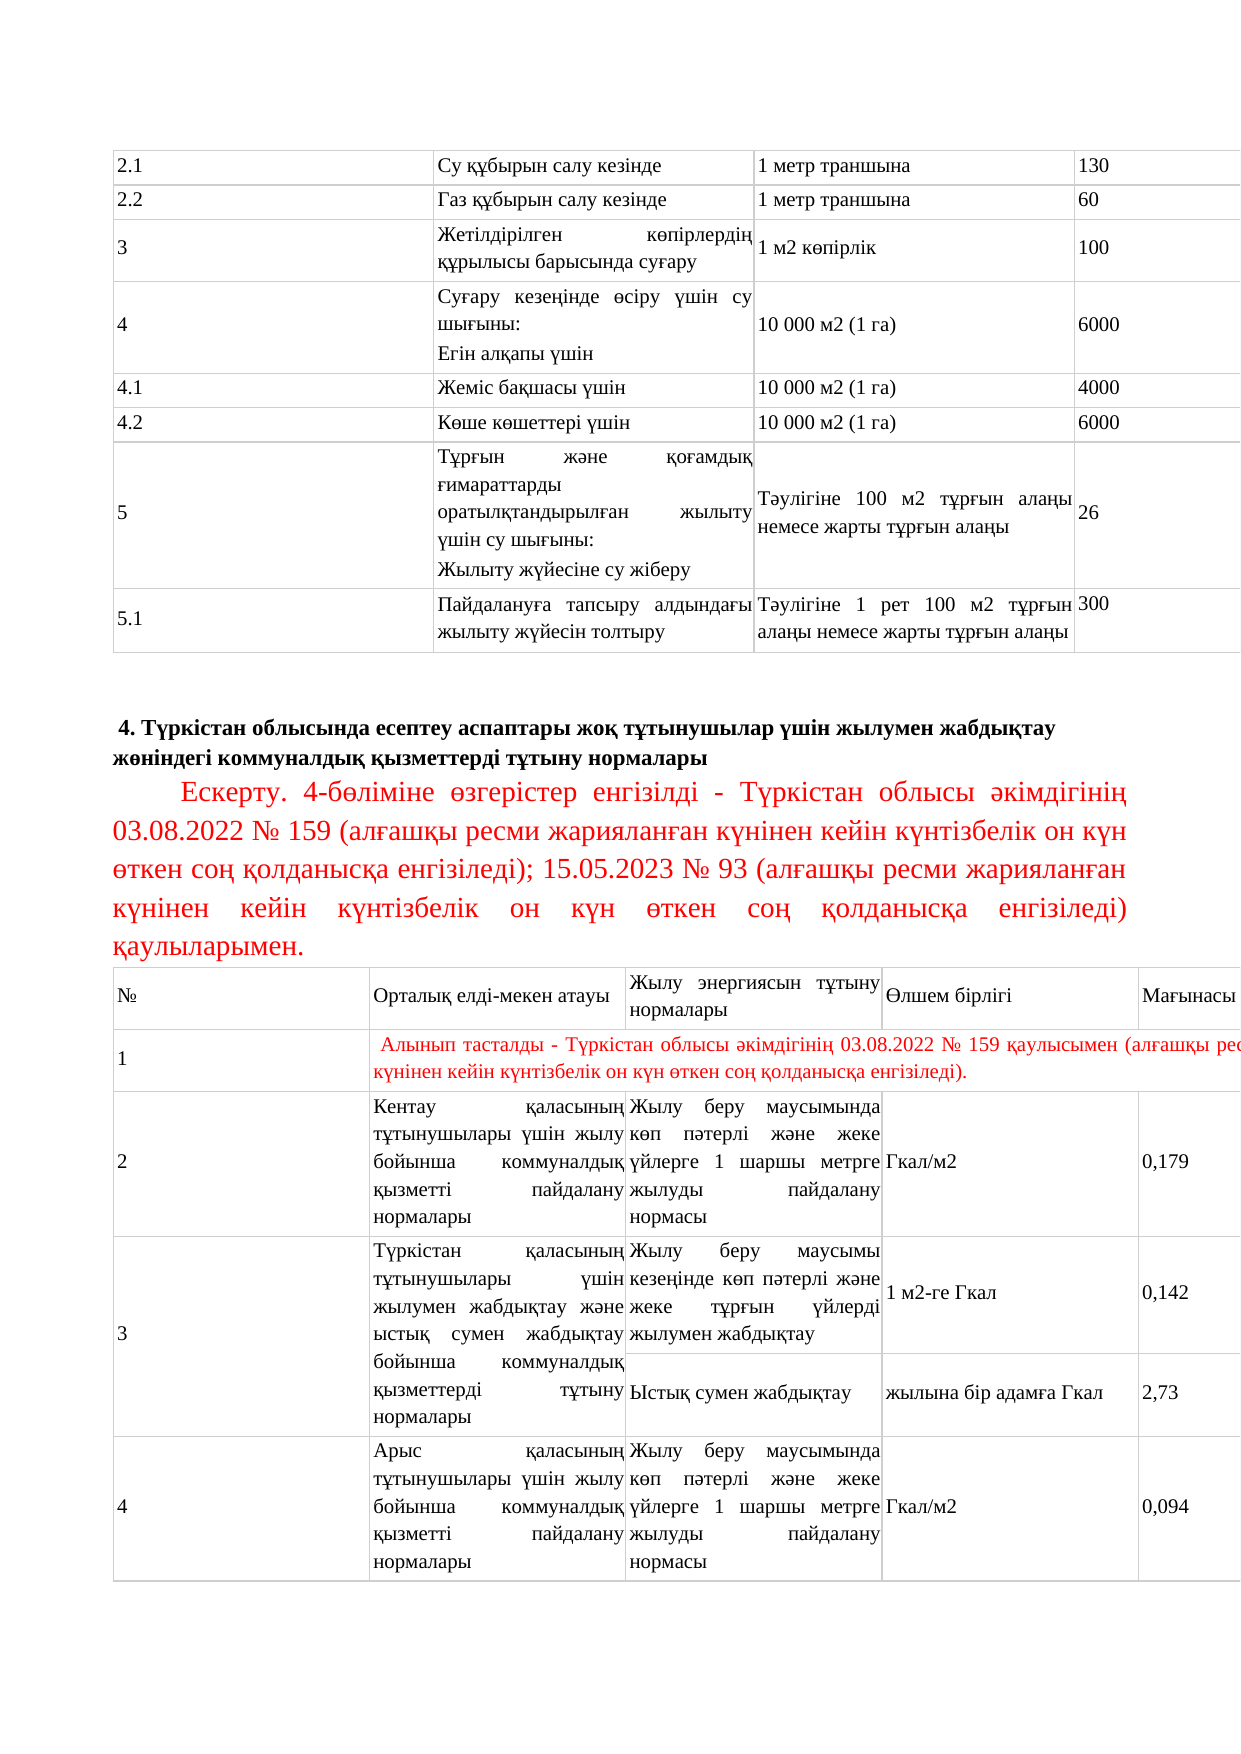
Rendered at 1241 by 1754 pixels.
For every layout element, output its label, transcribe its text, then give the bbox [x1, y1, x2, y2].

table_cell Суғару кезеңінде өсіру үшін су шығыны: Егін алқапы үшін [434, 282, 753, 372]
table_cell 60 [1075, 186, 1240, 219]
table_cell 2,73 [1139, 1354, 1240, 1436]
table_cell 1 [114, 1030, 369, 1091]
table_cell 4 [114, 1437, 369, 1580]
table_cell Арыс қаласының тұтынушылары үшін жылу бойынша коммуналдық қызметті пайдалану нормалары [370, 1437, 625, 1580]
table_cell 3 [114, 220, 433, 281]
table_cell 4000 [1075, 374, 1240, 407]
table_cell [626, 1437, 881, 1580]
table_cell 0,094 [1139, 1437, 1240, 1580]
table_cell 0,179 [1139, 1092, 1240, 1236]
table_cell Гкал/м2 [883, 1092, 1138, 1236]
table_cell Жылу беру маусымы кезеңінде көп пәтерлі және жеке тұрғын үйлерді жылумен жабдықтау [626, 1237, 881, 1353]
table_cell 4.1 [114, 374, 433, 407]
text 4. Түркістан облысында есептеу аспаптары жоқ тұтынушылар үшін жылумен жабдықтау жөніндегі коммуналдық қызметтерді тұтыну нормалары [112, 714, 1128, 770]
table_cell 2.2 [114, 186, 433, 219]
table_cell 10 000 м2 (1 га) [755, 408, 1074, 441]
table_cell 1 м2 көпірлік [755, 220, 1074, 281]
table_cell 2 [114, 1092, 369, 1236]
table_header № [114, 968, 369, 1029]
table_cell Тұрғын және қоғамдық ғимараттарды оратылқтандырылған жылыту үшін су шығыны: Жылыту жүйесіне су жіберу [434, 443, 753, 588]
table_cell 1 м2-ге Гкал [883, 1237, 1138, 1353]
table_cell 100 [1075, 220, 1240, 281]
table_cell 300 [1075, 589, 1240, 652]
table_cell 4 [114, 282, 433, 372]
table_cell Тәулігіне 1 рет 100 м2 тұрғын алаңы немесе жарты тұрғын алаңы [755, 589, 1074, 652]
table_cell 6000 [1075, 282, 1240, 372]
table_cell 130 [1075, 151, 1240, 184]
table_header Мағынасы [1139, 968, 1240, 1029]
table_cell 10 000 м2 (1 га) [755, 282, 1074, 372]
table_cell 1 метр траншына [755, 186, 1074, 219]
table_cell жылына бір адамға Гкал [883, 1354, 1138, 1436]
table_cell 2.1 [114, 151, 433, 184]
table_header Орталық елді-мекен атауы [370, 968, 625, 1029]
table_cell Тәулігіне 100 м2 тұрғын алаңы немесе жарты тұрғын алаңы [755, 443, 1074, 588]
table_cell 0,142 [1139, 1237, 1240, 1353]
table_header Жылу энергиясын тұтыну нормалары [626, 968, 881, 1029]
table_cell 4.2 [114, 408, 433, 441]
table_cell Жетілдірілген көпірлердің құрылысы барысында суғару [434, 220, 753, 281]
table_cell Гкал/м2 [883, 1437, 1138, 1580]
table_cell Газ құбырын салу кезінде [434, 186, 753, 219]
table_cell Жеміс бақшасы үшін [434, 374, 753, 407]
table_cell 26 [1075, 443, 1240, 588]
table_cell Көше көшеттері үшін [434, 408, 753, 441]
table_cell 6000 [1075, 408, 1240, 441]
table_cell Пайдалануға тапсыру алдындағы жылыту жүйесін толтыру [434, 589, 753, 652]
table_cell 3 [114, 1237, 369, 1436]
text Ескерту. 4-бөліміне өзгерістер енгізілді - Түркістан облысы әкiмдiгiнiң 03.08.2022 № 159 (алғашқы ресми жарияланған күнінен кейін күнтізбелік он күн өткен соң қолданысқа енгізіледі); 15.05.2023 № 93 (алғашқы ресми жарияланған күнінен кейін күнтізбелік он күн өткен соң қолданысқа енгізіледі) қаулыларымен. [112, 774, 1128, 962]
table_cell Жылу беру маусымында көп пәтерлі және жеке үйлерге 1 шаршы метрге жылуды пайдалану нормасы [626, 1092, 881, 1236]
table_header Өлшем бірлігі [883, 968, 1138, 1029]
table_cell Кентау қаласының тұтынушылары үшін жылу бойынша коммуналдық қызметті пайдалану нормалары [370, 1092, 625, 1236]
table_cell 5 [114, 443, 433, 588]
table_cell 10 000 м2 (1 га) [755, 374, 1074, 407]
table_cell Ыстық сумен жабдықтау [626, 1354, 881, 1436]
table_cell Алынып тасталды - Түркістан облысы әкiмдiгiнiң 03.08.2022 № 159 қаулысымен (алғашқы ресми жарияланған күнінен кейін күнтізбелік он күн өткен соң қолданысқа енгізіледі). [370, 1030, 1240, 1091]
table_cell 1 метр траншына [755, 151, 1074, 184]
table_cell Су құбырын салу кезінде [434, 151, 753, 184]
table_cell 5.1 [114, 589, 433, 652]
table_cell Түркістан қаласының тұтынушылары үшін жылумен жабдықтау және ыстық сумен жабдықтау бойынша коммуналдық қызметтерді тұтыну нормалары [370, 1237, 625, 1436]
